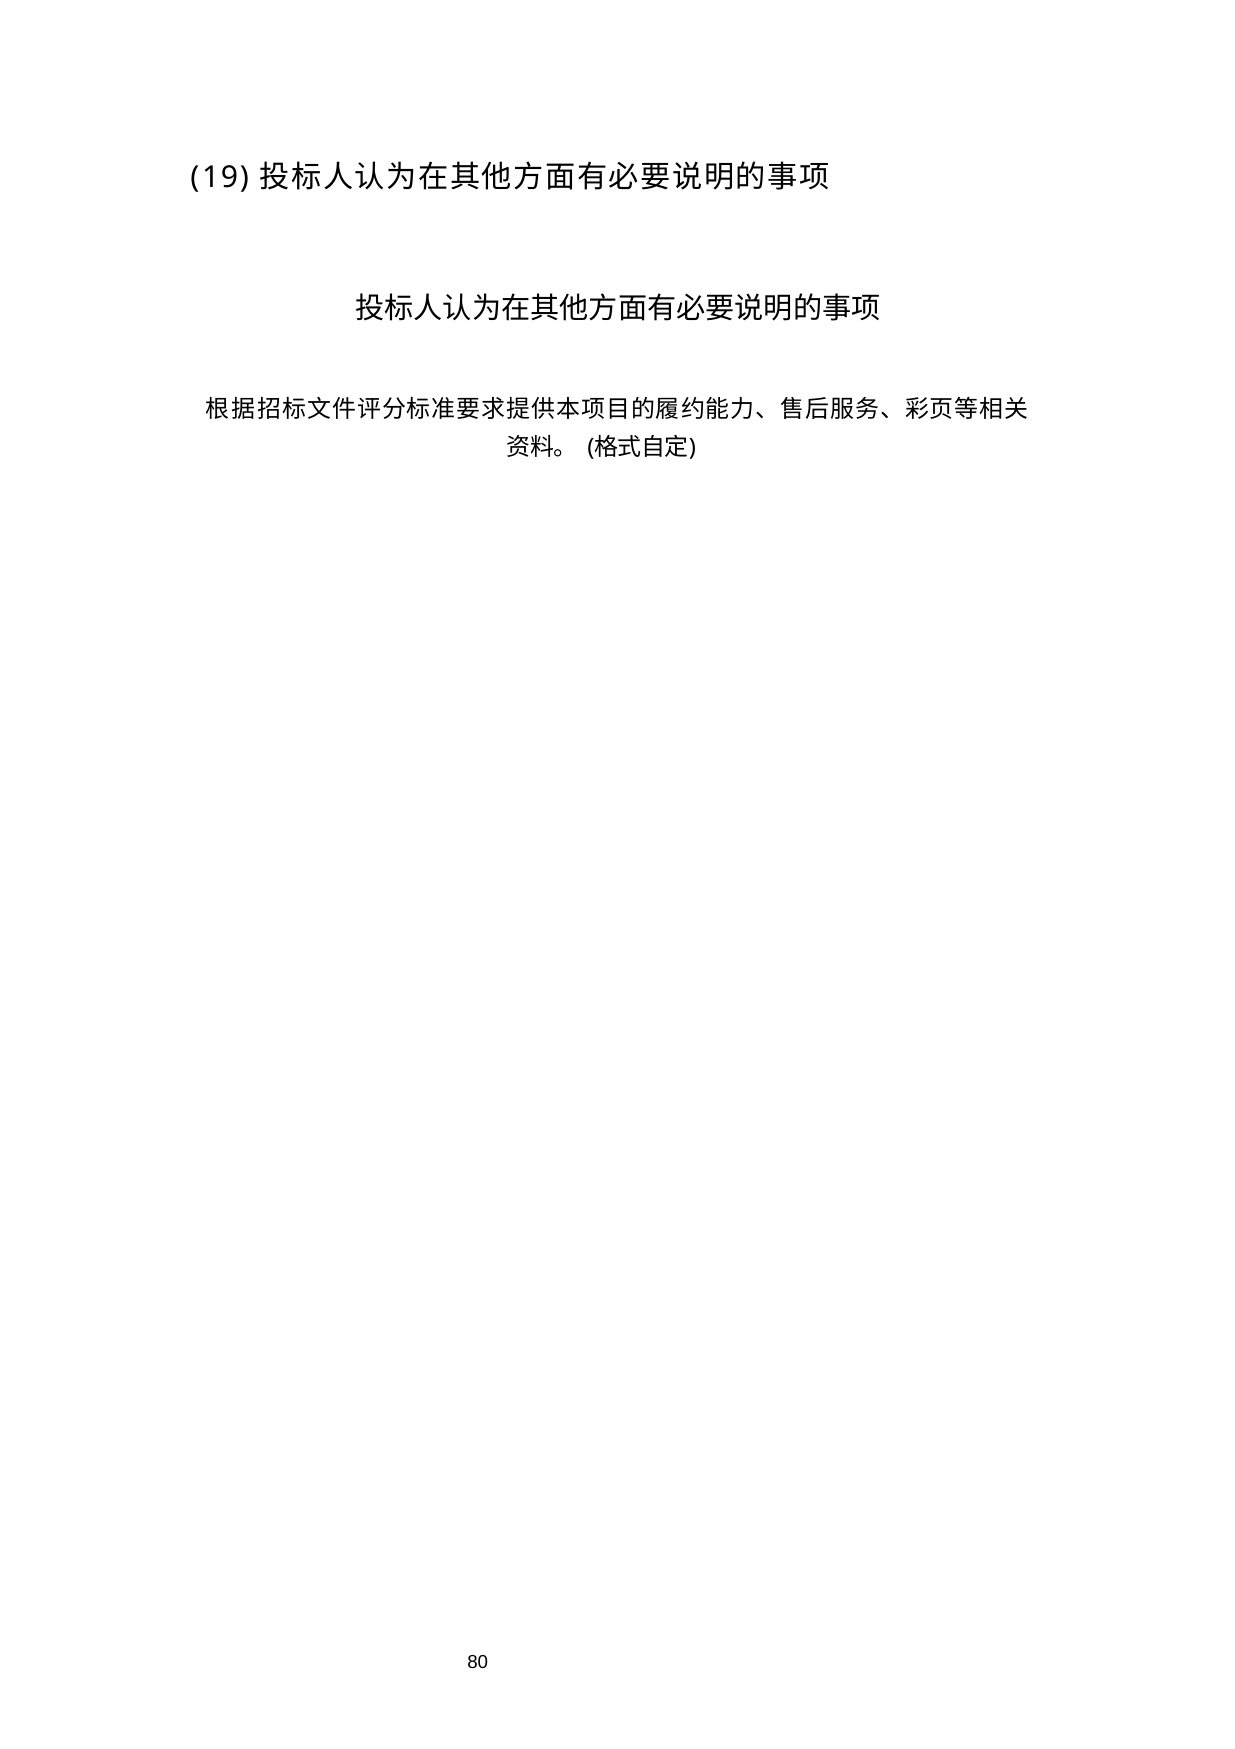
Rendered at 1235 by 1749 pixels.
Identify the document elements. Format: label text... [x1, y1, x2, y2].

text (19) 投标人认为在其他方面有必要说明的事项 [190, 155, 1049, 195]
text 根据招标文件评分标准要求提供本项目的履约能力、售后服务、彩页等相关资料。 (格式自定) [205, 389, 1030, 462]
text 投标人认为在其他方面有必要说明的事项 [355, 288, 1049, 327]
